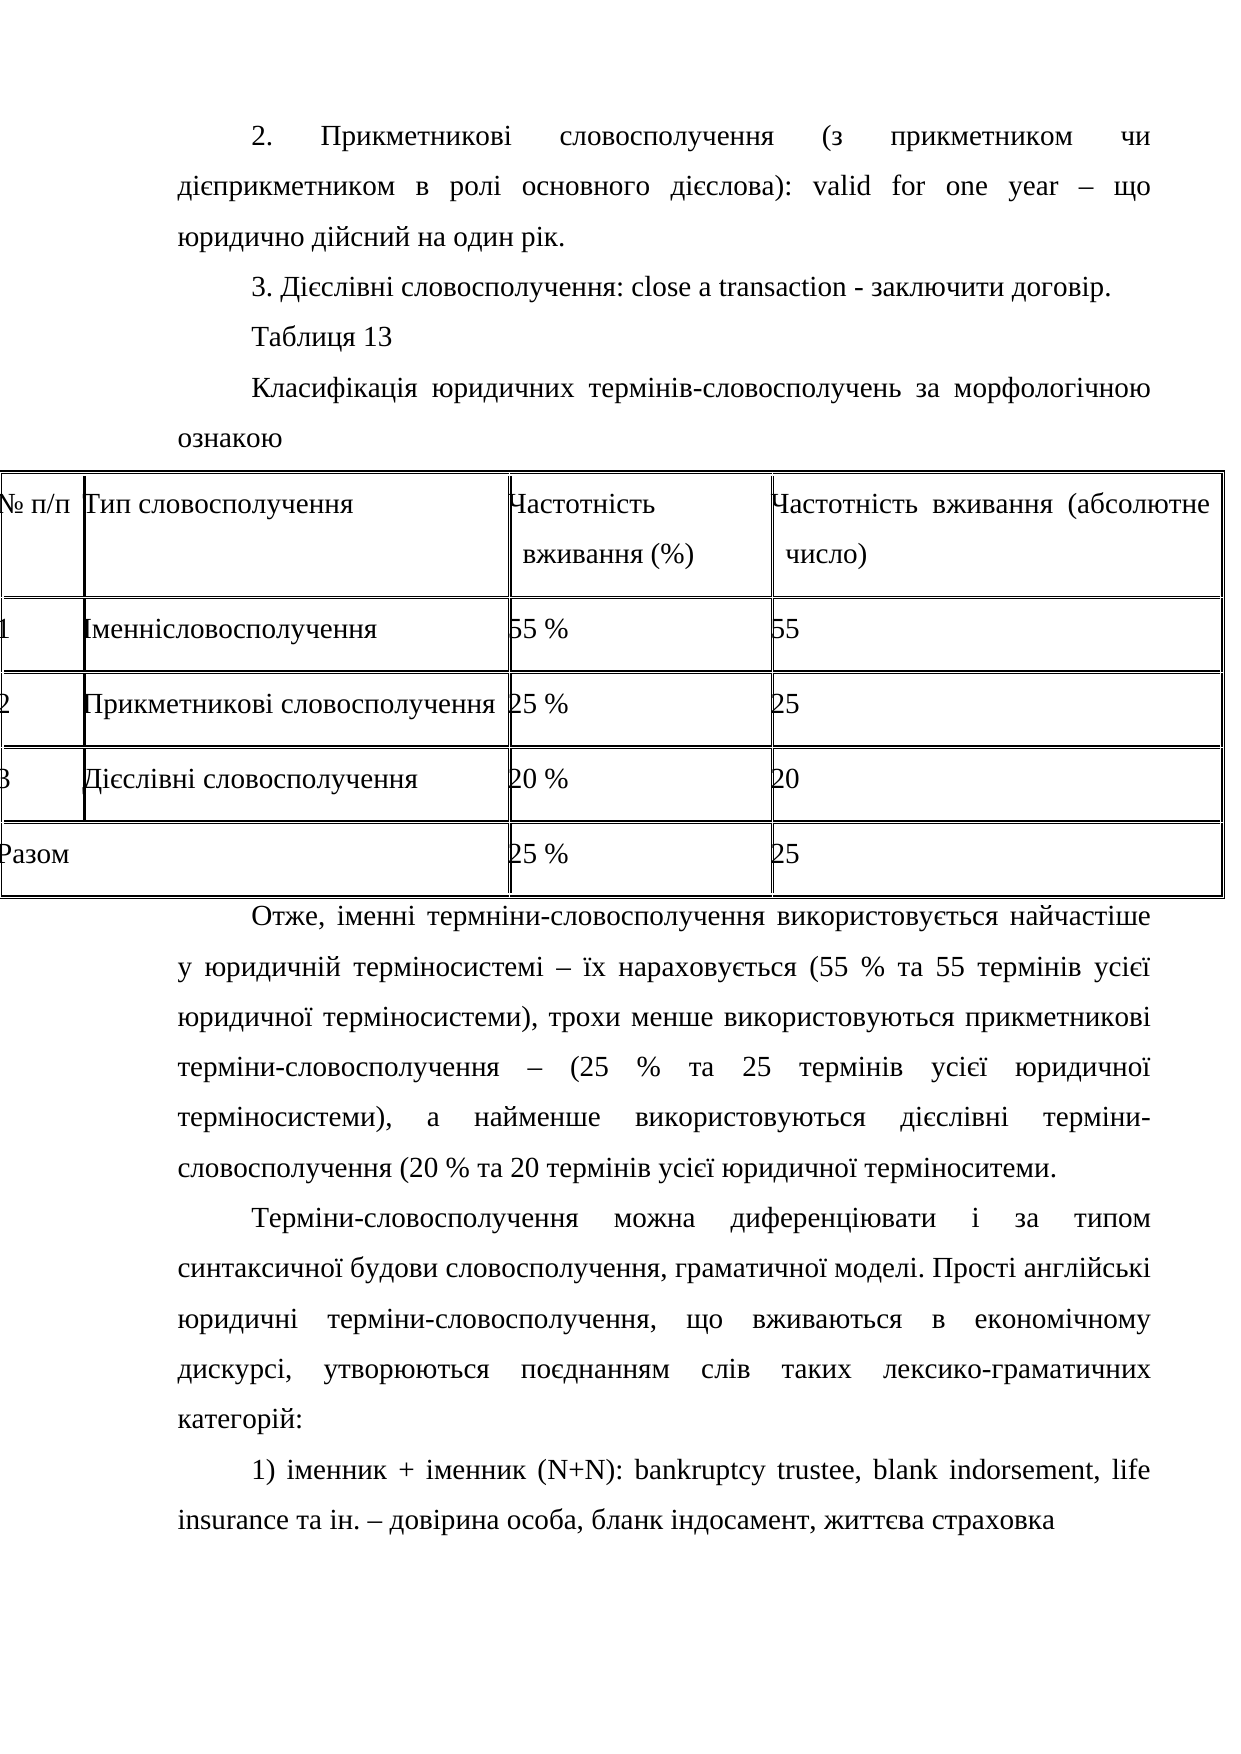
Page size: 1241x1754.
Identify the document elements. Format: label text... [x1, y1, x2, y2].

table_cell Дієслівні словосполучення [86, 749, 508, 820]
table_cell Разом [2, 820, 510, 895]
table_cell 55 % [512, 599, 771, 670]
text Таблиця 13 [177, 319, 1152, 353]
table_cell 25 % [512, 674, 771, 745]
table_cell 25 [774, 670, 1222, 745]
table_cell 25 [773, 820, 1222, 895]
table_cell 20 % [512, 749, 771, 820]
text 3. Дієслівні словосполучення: close a transaction - заключити договір. [177, 269, 1152, 303]
table_cell 2 [2, 670, 83, 745]
table_cell Прикметникові словосполучення [86, 674, 508, 745]
table_cell 1 [0, 596, 84, 670]
text Терміни-словосполучення можна диференціювати і за типом синтаксичної будови словосполучення, граматичної моделі. Прості англійські юридичні терміни-словосполучення, що вживаються в економічному дискурсі, утворюються поєднанням слів таких лексико-граматичних категорій: [177, 1200, 1152, 1435]
text Класифікація юридичних термінів-словосполучень за морфологічною ознакою [177, 370, 1152, 453]
table_cell 3 [2, 745, 83, 820]
text Отже, іменні термніни-словосполучення використовується найчастіше у юридичній терміносистемі – їх нараховується (55 % та 55 термінів усієї юридичної терміносистеми), трохи менше використовуються прикметникові терміни-словосполучення – (25 % та 25 термінів усієї юридичної терміносистеми), а найменше використовуються дієслівні терміни-словосполучення (20 % та 20 термінів усієї юридичної терміноситеми. [177, 899, 1152, 1183]
table_cell 25 % [510, 824, 773, 895]
table_cell 20 [774, 745, 1222, 820]
table_header Тип словосполучення [84, 472, 510, 596]
table_header Частотність вживання (абсолютне число) [773, 474, 1221, 596]
text 1) іменник + іменник (N+N): bankruptcy trustee, blank indorsement, life insurance та ін. – довірина особа, бланк індосамент, життєва страховка [177, 1452, 1152, 1536]
table_header № п/п [2, 474, 84, 596]
table_cell Іменнісловосполучення [86, 599, 508, 670]
text 2. Прикметникові словосполучення (з прикметником чи дієприкметником в ролі основного дієслова): valid for one year – що юридично дійсний на один рік. [177, 118, 1152, 252]
table_header Частотність вживання (%) [510, 474, 773, 596]
table_cell 55 [773, 596, 1223, 670]
